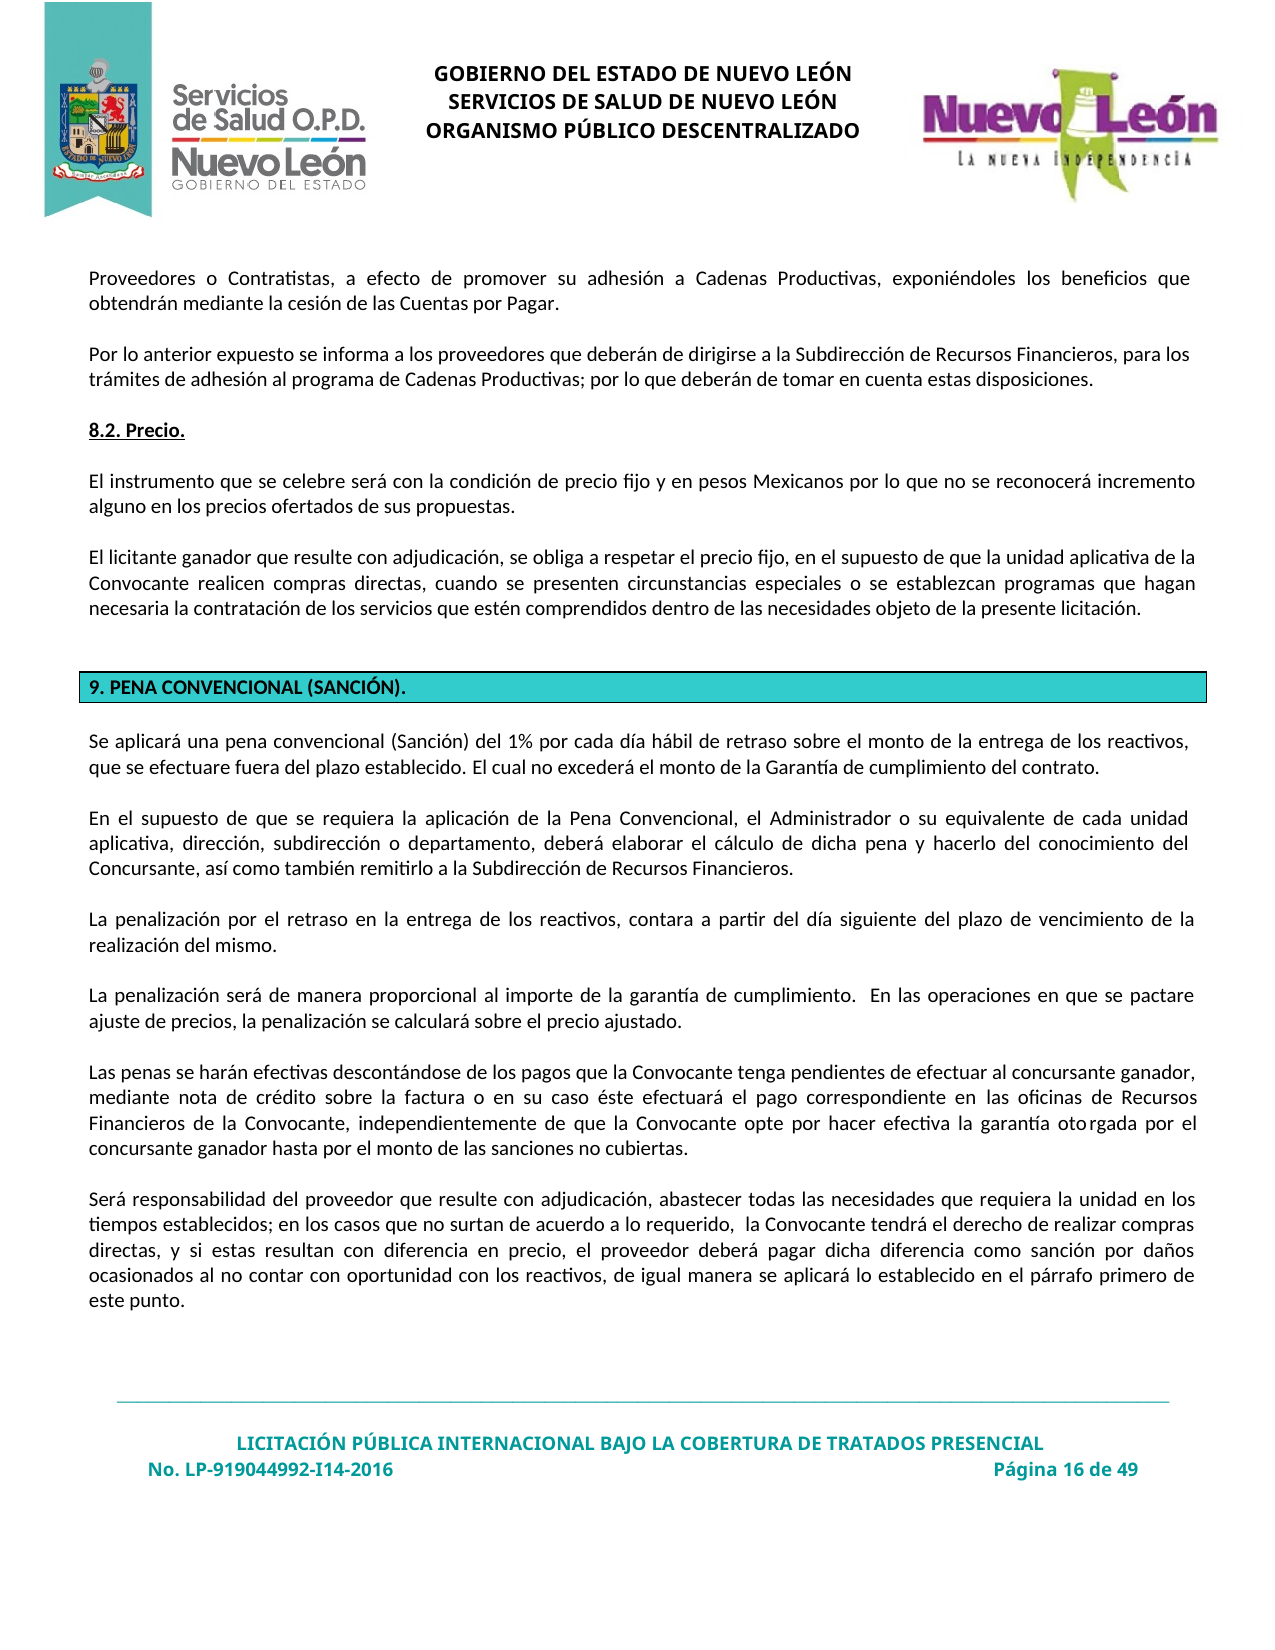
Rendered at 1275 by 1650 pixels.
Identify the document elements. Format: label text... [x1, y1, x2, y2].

text Por lo anterior expuesto se informa a los proveedores que deberán de dirigirse a de Recursos Financieros, para los trámites de adhesión al programa de Cadenas Productivas; por lo que deberán de tomar en cuenta estas disposiciones. [89, 341, 1192, 392]
text El instrumento que se celebre será con la condición de precio fijo y en pesos Mexicanos por lo que no se reconocerá incremento alguno en los precios ofertados de sus propuestas. [89, 468, 1197, 519]
text En el supuesto de que se requiera la aplicación de la Pena Convencional, el Administrador o su equivalente de cada unidad aplicativa, dirección, subdirección o departamento, deberá elaborar el cálculo de dicha pena y hacerlo del conocimiento del Concursante, así como también remitirlo a la Subdirección de Recursos Financieros. [89, 805, 1192, 881]
text El licitante ganador que resulte con adjudicación, se obliga a respetar el precio fijo, en el supuesto de que la unidad aplicativa de la Convocante realicen compras directas, cuando se presenten circunstancias especiales o se establezcan programas que hagan necesaria la contratación de los servicios que estén comprendidos dentro de las necesidades objeto de la presente licitación. [89, 544, 1197, 621]
text Será responsabilidad del proveedor que resulte con adjudicación, abastecer todas las necesidades que requiera la unidad en los tiempos establecidos; en los casos que no surtan de acuerdo a lo requerido, la Convocante tendrá el derecho de realizar compras directas, y si estas resultan con diferencia en precio, el proveedor deberá pagar dicha diferencia como sanción por daños ocasionados al no contar con oportunidad con los reactivos, de igual manera se aplicará lo establecido en el párrafo primero de este punto. [89, 1186, 1197, 1313]
text La penalización será de manera proporcional al importe de la garantía de cumplimiento. En las operaciones en que se pactare ajuste de precios, la penalización se calculará sobre el precio ajustado. [89, 983, 1197, 1033]
text 8.2. Precio. [89, 417, 1197, 443]
text Las penas se harán efectivas descontándose de los pagos que la Convocante tenga pendientes de efectuar al concursante ganador, mediante nota de crédito sobre la factura o en su caso éste efectuará el pago correspondiente en las oficinas de Recursos Financieros de la Convocante, independientemente de que la Convocante opte por hacer efectiva la garantía otorgada por el concursante ganador hasta por el monto de las sanciones no cubiertas. [89, 1059, 1197, 1161]
text Se aplicará una pena convencional (Sanción) del 1% por cada día hábil de retraso sobre el monto de la entrega de los reactivos, que se efectuare fuera del plazo establecido. El cual no excederá el monto de de cumplimiento del contrato. [89, 728, 1192, 779]
text 9. PENA CONVENCIONAL (SANCIÓN). [80, 673, 1206, 702]
list La penalización por el retraso en la entrega de los reactivos, contara a partir del día siguiente del plazo de vencimiento de la realización del mismo. [89, 906, 1197, 957]
picture [15, 2, 1249, 229]
